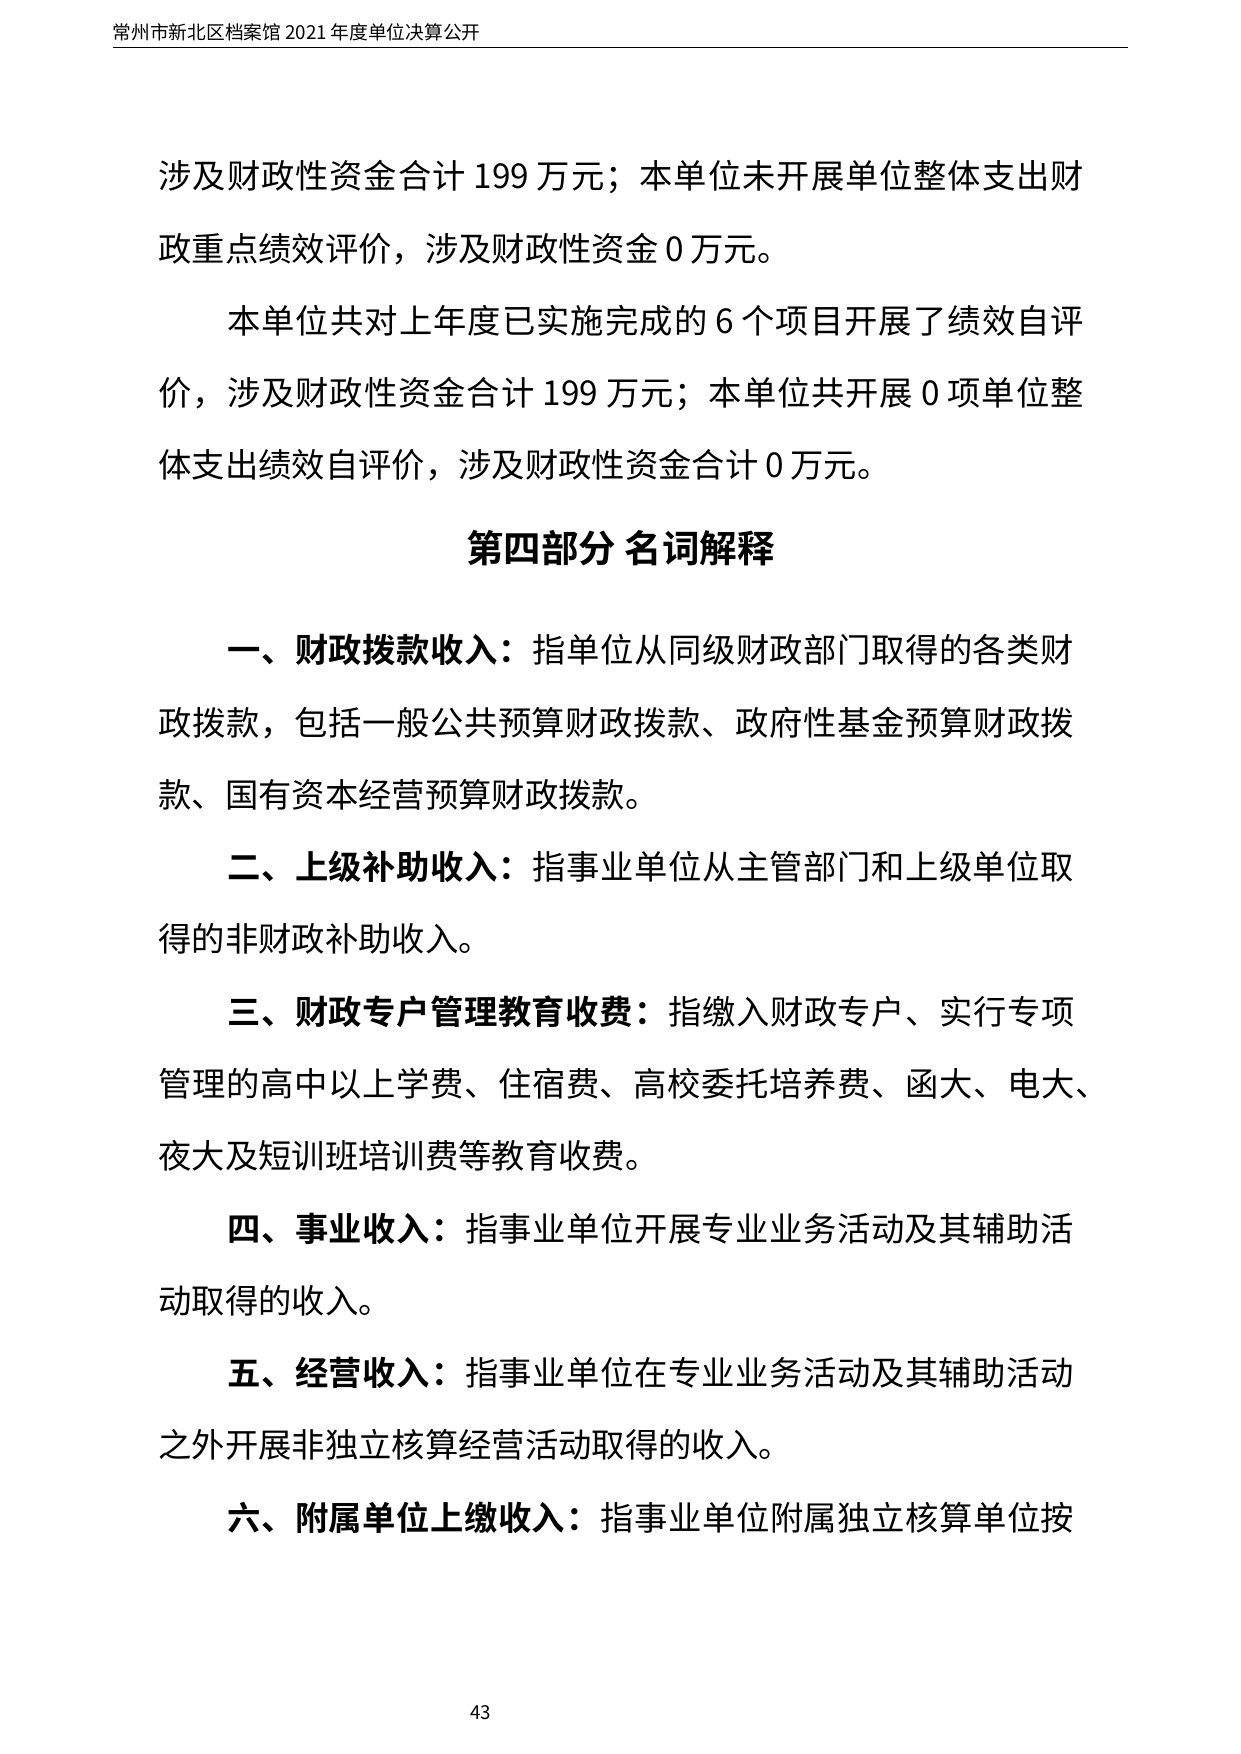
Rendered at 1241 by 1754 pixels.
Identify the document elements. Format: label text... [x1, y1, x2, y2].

subtitle 第四部分 名词解释 [112, 512, 1128, 576]
text 一、财政拨款收入：指单位从同级财政部门取得的各类财政拨款，包括一般公共预算财政拨款、政府性基金预算财政拨款、国有资本经营预算财政拨款。 [158, 624, 1075, 817]
text 三、财政专户管理教育收费：指缴入财政专户、实行专项管理的高中以上学费、住宿费、高校委托培养费、函大、电大、夜大及短训班培训费等教育收费。 [158, 985, 1075, 1178]
text 本单位共对上年度已实施完成的6个项目开展了绩效自评价，涉及财政性资金合计199万元；本单位共开展0项单位整体支出绩效自评价，涉及财政性资金合计0万元。 [158, 295, 1084, 487]
text 二、上级补助收入：指事业单位从主管部门和上级单位取得的非财政补助收入。 [158, 841, 1075, 961]
text 五、经营收入：指事业单位在专业业务活动及其辅助活动之外开展非独立核算经营活动取得的收入。 [158, 1347, 1075, 1467]
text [158, 1491, 1075, 1540]
text 四、事业收入：指事业单位开展专业业务活动及其辅助活动取得的收入。 [158, 1202, 1075, 1323]
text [158, 150, 1084, 271]
